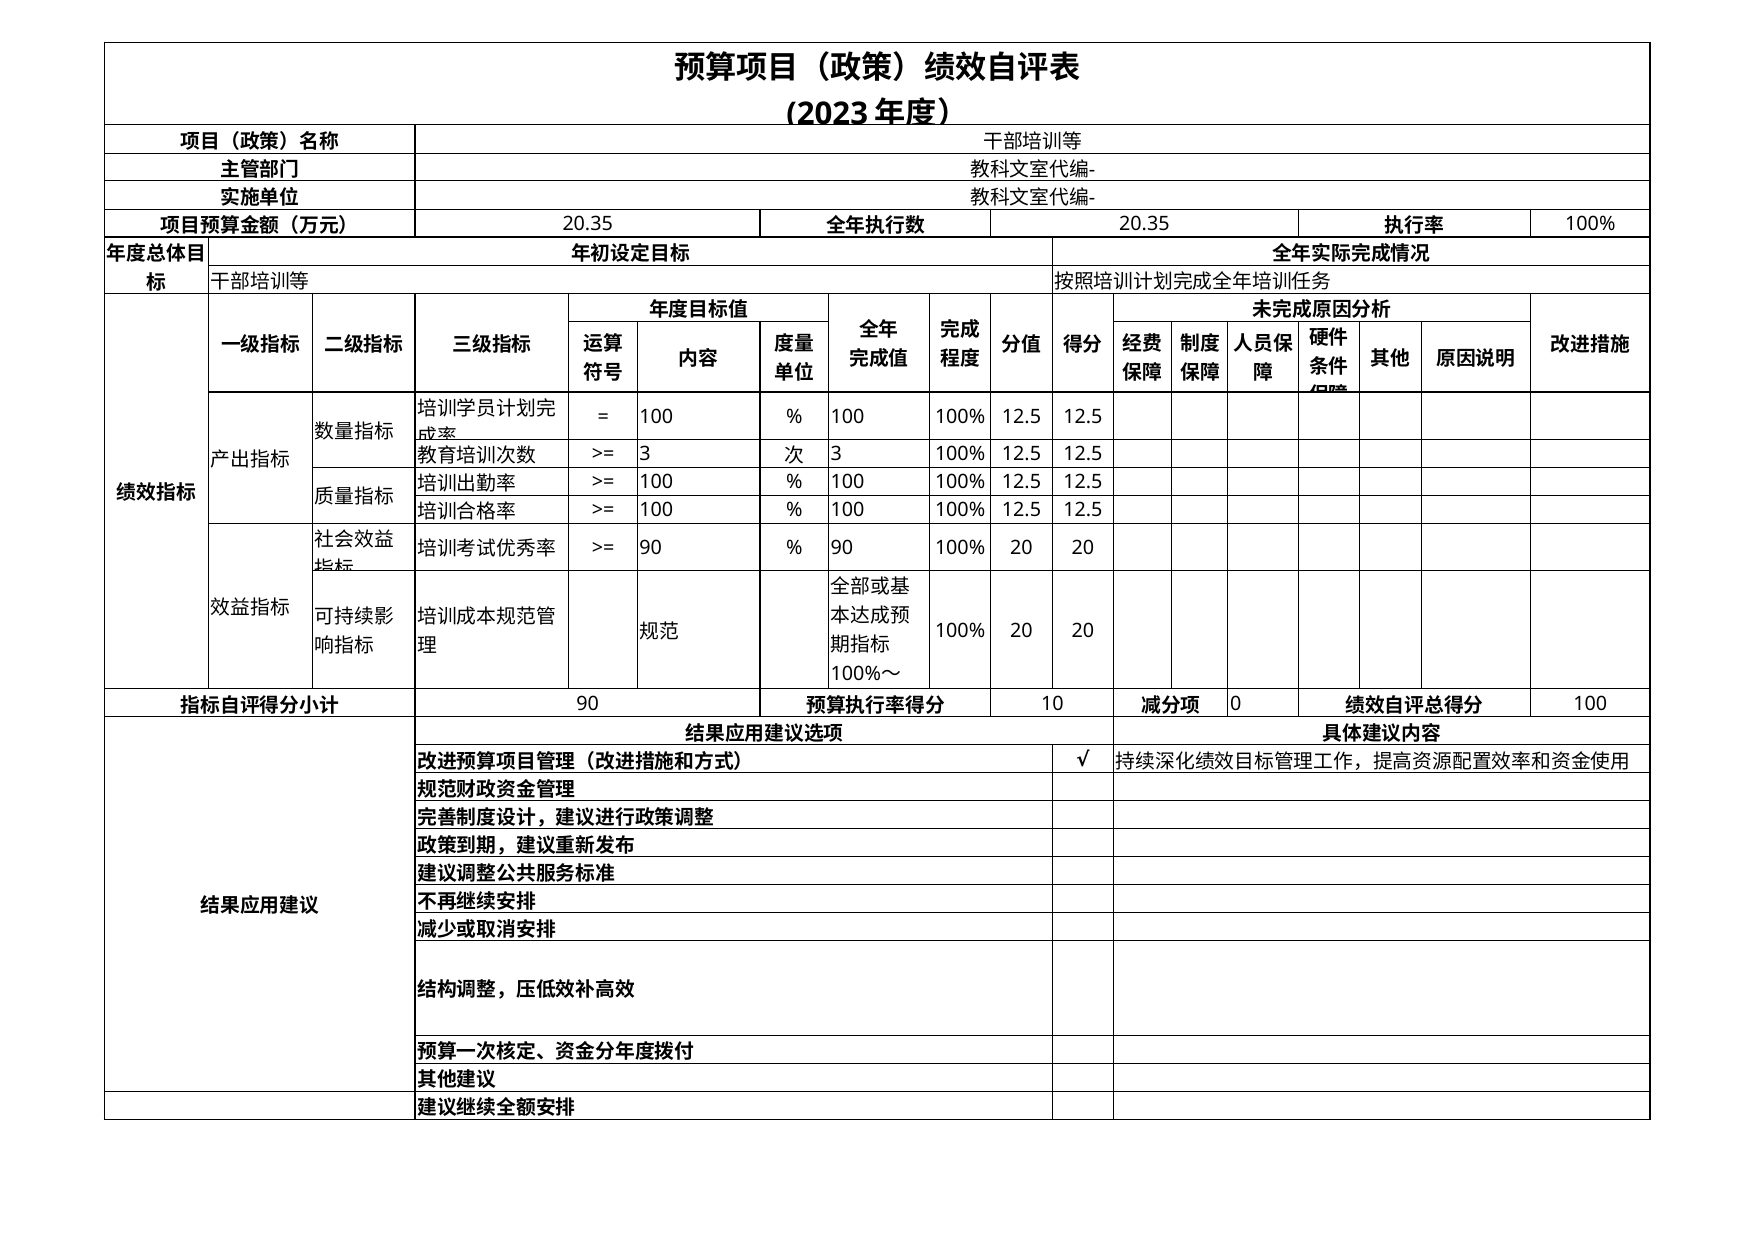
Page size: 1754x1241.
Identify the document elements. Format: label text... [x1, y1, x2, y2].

table_cell [1114, 1092, 1649, 1119]
table_cell 建议调整公共服务标准 [416, 857, 1052, 884]
table_cell 指标自评得分小计 [105, 689, 414, 716]
table_cell 培训出勤率 [416, 468, 568, 495]
table_cell [1172, 440, 1227, 467]
table_cell [1299, 496, 1359, 523]
table_cell [1531, 393, 1649, 439]
table_cell >= [569, 496, 637, 523]
table_cell 三级指标 [416, 294, 568, 391]
table_cell 12.5 [1053, 468, 1113, 495]
table_cell [1360, 571, 1421, 688]
table_cell [761, 571, 828, 688]
table_cell 预算执行率得分 [761, 689, 990, 716]
table_cell 硬件条件保障 [1299, 322, 1359, 391]
table_cell [1114, 571, 1171, 688]
table_cell 10 [991, 689, 1113, 716]
table_cell 90 [416, 689, 759, 716]
table_cell [1228, 496, 1298, 523]
table_cell 效益指标 [209, 524, 312, 688]
table_cell 内容 [638, 322, 759, 391]
table_cell 100% [930, 571, 990, 688]
table_cell 培训成本规范管理 [416, 571, 568, 688]
table_cell [1228, 524, 1298, 570]
table_cell [1053, 773, 1113, 800]
table_cell [1422, 393, 1530, 439]
table_cell 100% [930, 524, 990, 570]
table_cell 教科文室代编- [416, 181, 1649, 208]
table_cell [1114, 857, 1649, 884]
table_cell 可持续影响指标 [313, 571, 414, 688]
table_cell √ [1053, 745, 1113, 772]
table_cell [1053, 1092, 1113, 1119]
table_cell 100% [930, 393, 990, 439]
table_cell [1531, 571, 1649, 688]
table_cell 得分 [1053, 294, 1113, 391]
table_cell 完成程度 [930, 294, 990, 391]
table_cell 规范 [638, 571, 759, 688]
table_cell [1114, 1064, 1649, 1091]
table_cell 100 [829, 468, 929, 495]
table_cell 实施单位 [105, 181, 414, 208]
table_cell 结果应用建议选项 [416, 717, 1113, 744]
table_cell 教科文室代编- [416, 154, 1649, 180]
table_cell [1360, 440, 1421, 467]
table_cell 12.5 [991, 440, 1052, 467]
table_cell 12.5 [1053, 440, 1113, 467]
table_cell 全年 完成值 [829, 294, 929, 391]
table_cell 预算一次核定、资金分年度拨付 [416, 1036, 1052, 1063]
table_cell % [761, 524, 828, 570]
table_cell [1053, 913, 1113, 940]
table_cell [1053, 829, 1113, 856]
table_cell [1114, 1036, 1649, 1063]
table_cell [1172, 571, 1227, 688]
table_cell [1531, 496, 1649, 523]
table_cell 100% [930, 440, 990, 467]
table_cell 12.5 [991, 496, 1052, 523]
table_cell [1053, 1036, 1113, 1063]
table_cell 培训合格率 [416, 496, 568, 523]
table_cell [1422, 496, 1530, 523]
table_cell % [761, 393, 828, 439]
table_cell [1114, 885, 1649, 912]
table_cell [1114, 440, 1171, 467]
table_cell % [761, 468, 828, 495]
table_cell 全年执行数 [761, 210, 990, 236]
table_cell 社会效益指标 [313, 524, 414, 570]
table_cell 制度保障 [1172, 322, 1227, 391]
table_cell 具体建议内容 [1114, 717, 1649, 744]
table_cell [1053, 885, 1113, 912]
table_cell [1114, 468, 1171, 495]
table_cell [1172, 468, 1227, 495]
table_cell % [761, 496, 828, 523]
table_cell 12.5 [991, 393, 1052, 439]
table_cell 培训学员计划完成率 [416, 393, 568, 439]
table_cell [1172, 496, 1227, 523]
table_cell [1299, 524, 1359, 570]
table_cell 质量指标 [313, 468, 414, 523]
table_cell 年度目标值 [569, 294, 828, 321]
table_cell 分值 [991, 294, 1052, 391]
table_cell [1172, 524, 1227, 570]
table_cell 度量 单位 [761, 322, 828, 391]
table_cell [1299, 468, 1359, 495]
table_cell = [569, 393, 637, 439]
table_cell 执行率 [1299, 210, 1530, 236]
table_cell [1114, 829, 1649, 856]
table_cell 3 [638, 440, 759, 467]
table_cell [1531, 440, 1649, 467]
table_cell [1228, 571, 1298, 688]
table_cell 100 [829, 393, 929, 439]
table_cell [1299, 393, 1359, 439]
table_cell 20.35 [416, 210, 759, 236]
table_cell 90 [638, 524, 759, 570]
table_cell 0 [1228, 689, 1298, 716]
table_cell >= [569, 440, 637, 467]
table_cell 100 [638, 468, 759, 495]
table_cell >= [569, 468, 637, 495]
table_cell 绩效自评总得分 [1299, 689, 1530, 716]
table_cell 100 [1531, 689, 1649, 716]
table_cell [1053, 1064, 1113, 1091]
table_cell [1228, 440, 1298, 467]
table_cell [1114, 801, 1649, 828]
table_cell [1114, 773, 1649, 800]
table_cell [1299, 571, 1359, 688]
table_cell 12.5 [1053, 393, 1113, 439]
table_cell [1114, 913, 1649, 940]
table_cell 人员保障 [1228, 322, 1298, 391]
table_cell 年初设定目标 [209, 238, 1052, 264]
table_cell 100% [1531, 210, 1649, 236]
table_cell [1228, 393, 1298, 439]
table_cell [1053, 801, 1113, 828]
table_cell 二级指标 [313, 294, 414, 391]
table_cell [569, 571, 637, 688]
table_cell 培训考试优秀率 [416, 524, 568, 570]
table_cell 未完成原因分析 [1114, 294, 1530, 321]
table_cell 12.5 [1053, 496, 1113, 523]
table_cell 结构调整，压低效补高效 [416, 941, 1052, 1035]
table_cell [1422, 468, 1530, 495]
table_cell [1360, 468, 1421, 495]
table_cell [1360, 524, 1421, 570]
table_cell 100 [638, 496, 759, 523]
table_cell 100 [829, 496, 929, 523]
table_cell [1053, 941, 1113, 1035]
table_cell [1531, 468, 1649, 495]
table_cell 次 [761, 440, 828, 467]
table_cell 100 [638, 393, 759, 439]
table_cell 干部培训等 [416, 125, 1649, 152]
table_cell 一级指标 [209, 294, 312, 391]
table_cell 年度总体目标 [105, 238, 208, 292]
table_cell [1114, 496, 1171, 523]
table_cell 结果应用建议 [105, 717, 414, 1091]
table_cell 绩效指标 [105, 294, 208, 688]
table_cell [1422, 524, 1530, 570]
table_cell 3 [829, 440, 929, 467]
table_cell 100% [930, 468, 990, 495]
table_cell 20 [1053, 571, 1113, 688]
table_cell 20.35 [991, 210, 1298, 236]
table_cell 经费保障 [1114, 322, 1171, 391]
table_cell 政策到期，建议重新发布 [416, 829, 1052, 856]
table_cell [1172, 393, 1227, 439]
table_cell [1299, 440, 1359, 467]
table_cell 干部培训等 [209, 266, 1052, 292]
table_cell 不再继续安排 [416, 885, 1052, 912]
table_cell 其他建议 [416, 1064, 1052, 1091]
table_cell 主管部门审核意见 [105, 1092, 414, 1119]
table_cell 全部或基本达成预期指标100%～80%（含） [829, 571, 929, 688]
table_cell 改进预算项目管理（改进措施和方式） [416, 745, 1052, 772]
table_cell [1422, 440, 1530, 467]
table_cell 20 [991, 571, 1052, 688]
table_cell 全年实际完成情况 [1053, 238, 1649, 264]
table_cell 减分项 [1114, 689, 1227, 716]
table_cell 教育培训次数 [416, 440, 568, 467]
table_cell [1053, 857, 1113, 884]
table_cell 100% [930, 496, 990, 523]
table_cell 完善制度设计，建议进行政策调整 [416, 801, 1052, 828]
table_cell 90 [829, 524, 929, 570]
table_cell [1531, 524, 1649, 570]
table_cell 运算 符号 [569, 322, 637, 391]
table_cell 持续深化绩效目标管理工作，提高资源配置效率和资金使用效益，进一步加强项目绩效管理。 [1114, 745, 1649, 772]
table_cell >= [569, 524, 637, 570]
table_cell 主管部门 [105, 154, 414, 180]
table_cell [1114, 524, 1171, 570]
table_cell [1360, 393, 1421, 439]
table_header 预算项目（政策）绩效自评表 (2023年度） [105, 43, 1649, 124]
table_cell 12.5 [991, 468, 1052, 495]
table_cell [1114, 393, 1171, 439]
table_cell [1114, 941, 1649, 1035]
table_cell 20 [991, 524, 1052, 570]
table_cell 20 [1053, 524, 1113, 570]
table_cell 减少或取消安排 [416, 913, 1052, 940]
table_cell 改进措施 [1531, 294, 1649, 391]
table_cell [1228, 468, 1298, 495]
table_cell 按照培训计划完成全年培训任务 [1053, 266, 1649, 292]
table_cell 产出指标 [209, 393, 312, 523]
table_cell 项目预算金额（万元） [105, 210, 414, 236]
table_cell [1360, 496, 1421, 523]
table_cell 数量指标 [313, 393, 414, 467]
table_cell [1422, 571, 1530, 688]
table_cell 项目（政策）名称 [105, 125, 414, 152]
table_cell 其他 [1360, 322, 1421, 391]
table_cell 原因说明 [1422, 322, 1530, 391]
table_cell 建议继续全额安排 [416, 1092, 1052, 1119]
table_cell 规范财政资金管理 [416, 773, 1052, 800]
